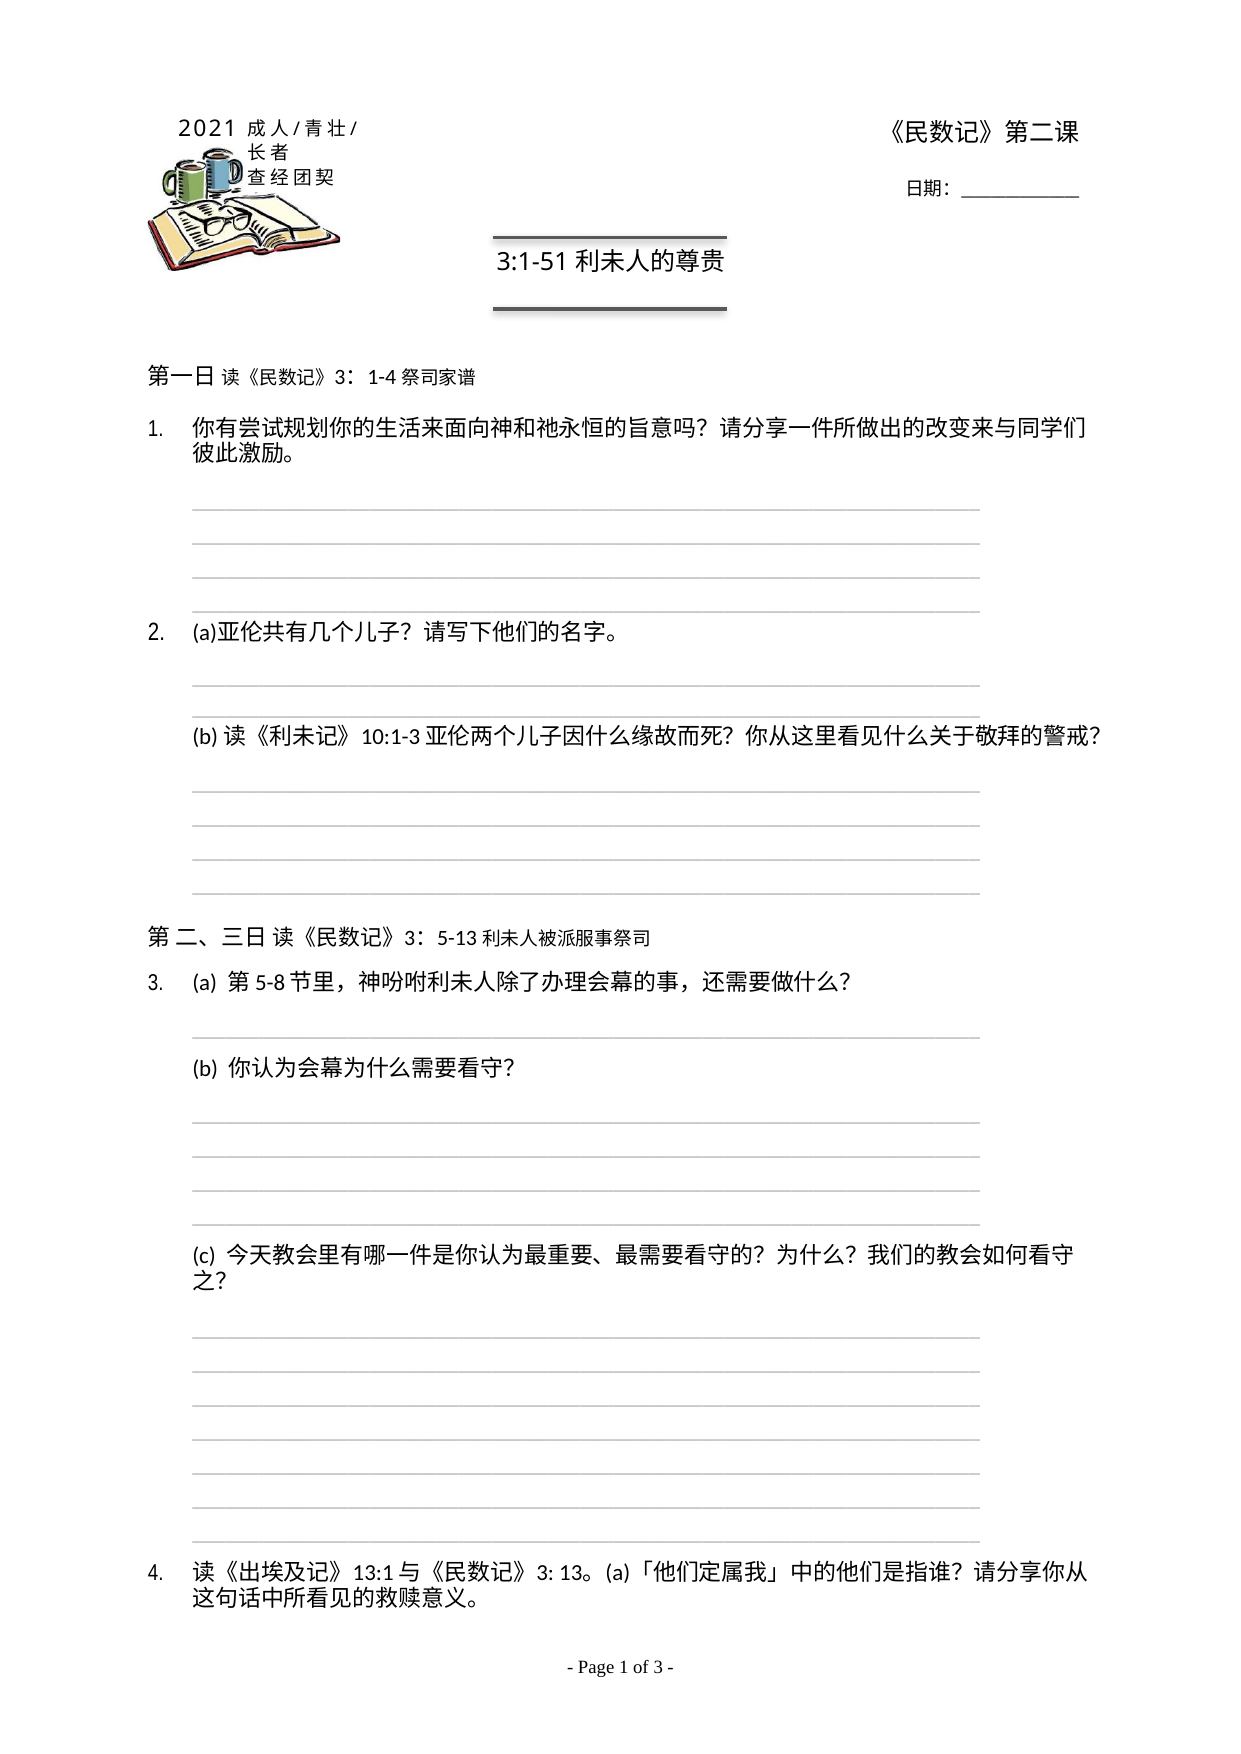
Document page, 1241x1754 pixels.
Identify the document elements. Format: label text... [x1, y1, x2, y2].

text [192, 1479, 1092, 1513]
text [192, 1513, 1092, 1547]
text _______________________________________________________________________ [192, 1308, 1092, 1342]
text _______________________________________________________________________ [192, 480, 1092, 514]
text _______________________________________________________________________ [192, 865, 1092, 899]
text _______________________________________________________________________ [192, 1377, 1092, 1411]
text _______________________________________________________________________ [192, 583, 1092, 617]
subtitle (a) 第5-8节里，神吩咐利未人除了办理会幕的事，还需要做什么？ [148, 969, 1092, 996]
subtitle (c) 今天教会里有哪一件是你认为最重要、最需要看守的？为什么？我们的教会如何看守之？ [192, 1243, 1092, 1296]
text _______________________________________________________________________ [192, 1342, 1092, 1377]
subtitle 第一日 读《民数记》3：1-4 祭司家谱 [148, 363, 1092, 390]
subtitle (b) 读《利未记》10:1-3亚伦两个儿子因什么缘故而死？你从这里看见什么关于敬拜的警戒？ [192, 720, 1092, 750]
text _______________________________________________________________________ [192, 1008, 1092, 1042]
text _______________________________________________________________________ [192, 548, 1092, 583]
text _______________________________________________________________________ [192, 690, 1092, 720]
text _______________________________________________________________________ [192, 1411, 1092, 1445]
subtitle 你有尝试规划你的生活来面向神和祂永恒的旨意吗？请分享一件所做出的改变来与同学们彼此激励。 [148, 415, 1092, 468]
text _______________________________________________________________________ [192, 1445, 1092, 1479]
subtitle (a)亚伦共有几个儿子？请写下他们的名字。 [148, 617, 1092, 647]
subtitle 第 二、三日 读《民数记》3：5-13 利未人被派服事祭司 [148, 924, 1092, 951]
picture [147, 118, 341, 271]
text _______________________________________________________________________ [192, 763, 1092, 797]
text _______________________________________________________________________ [192, 659, 1092, 690]
text _______________________________________________________________________ [192, 1094, 1092, 1128]
text _______________________________________________________________________ [192, 1162, 1092, 1196]
subtitle 读《出埃及记》13:1 与《民数记》3: 13。(a)「他们定属我」中的他们是指谁？请分享你从这句话中所看见的救赎意义。 [148, 1559, 1092, 1613]
text _______________________________________________________________________ [192, 1128, 1092, 1162]
text _______________________________________________________________________ [192, 797, 1092, 831]
text _______________________________________________________________________ [192, 514, 1092, 548]
subtitle (b) 你认为会幕为什么需要看守？ [192, 1055, 1092, 1081]
text _______________________________________________________________________ [192, 1196, 1092, 1230]
text _______________________________________________________________________ [192, 831, 1092, 865]
text 3:1-51 利未人的尊贵 [148, 118, 1092, 278]
